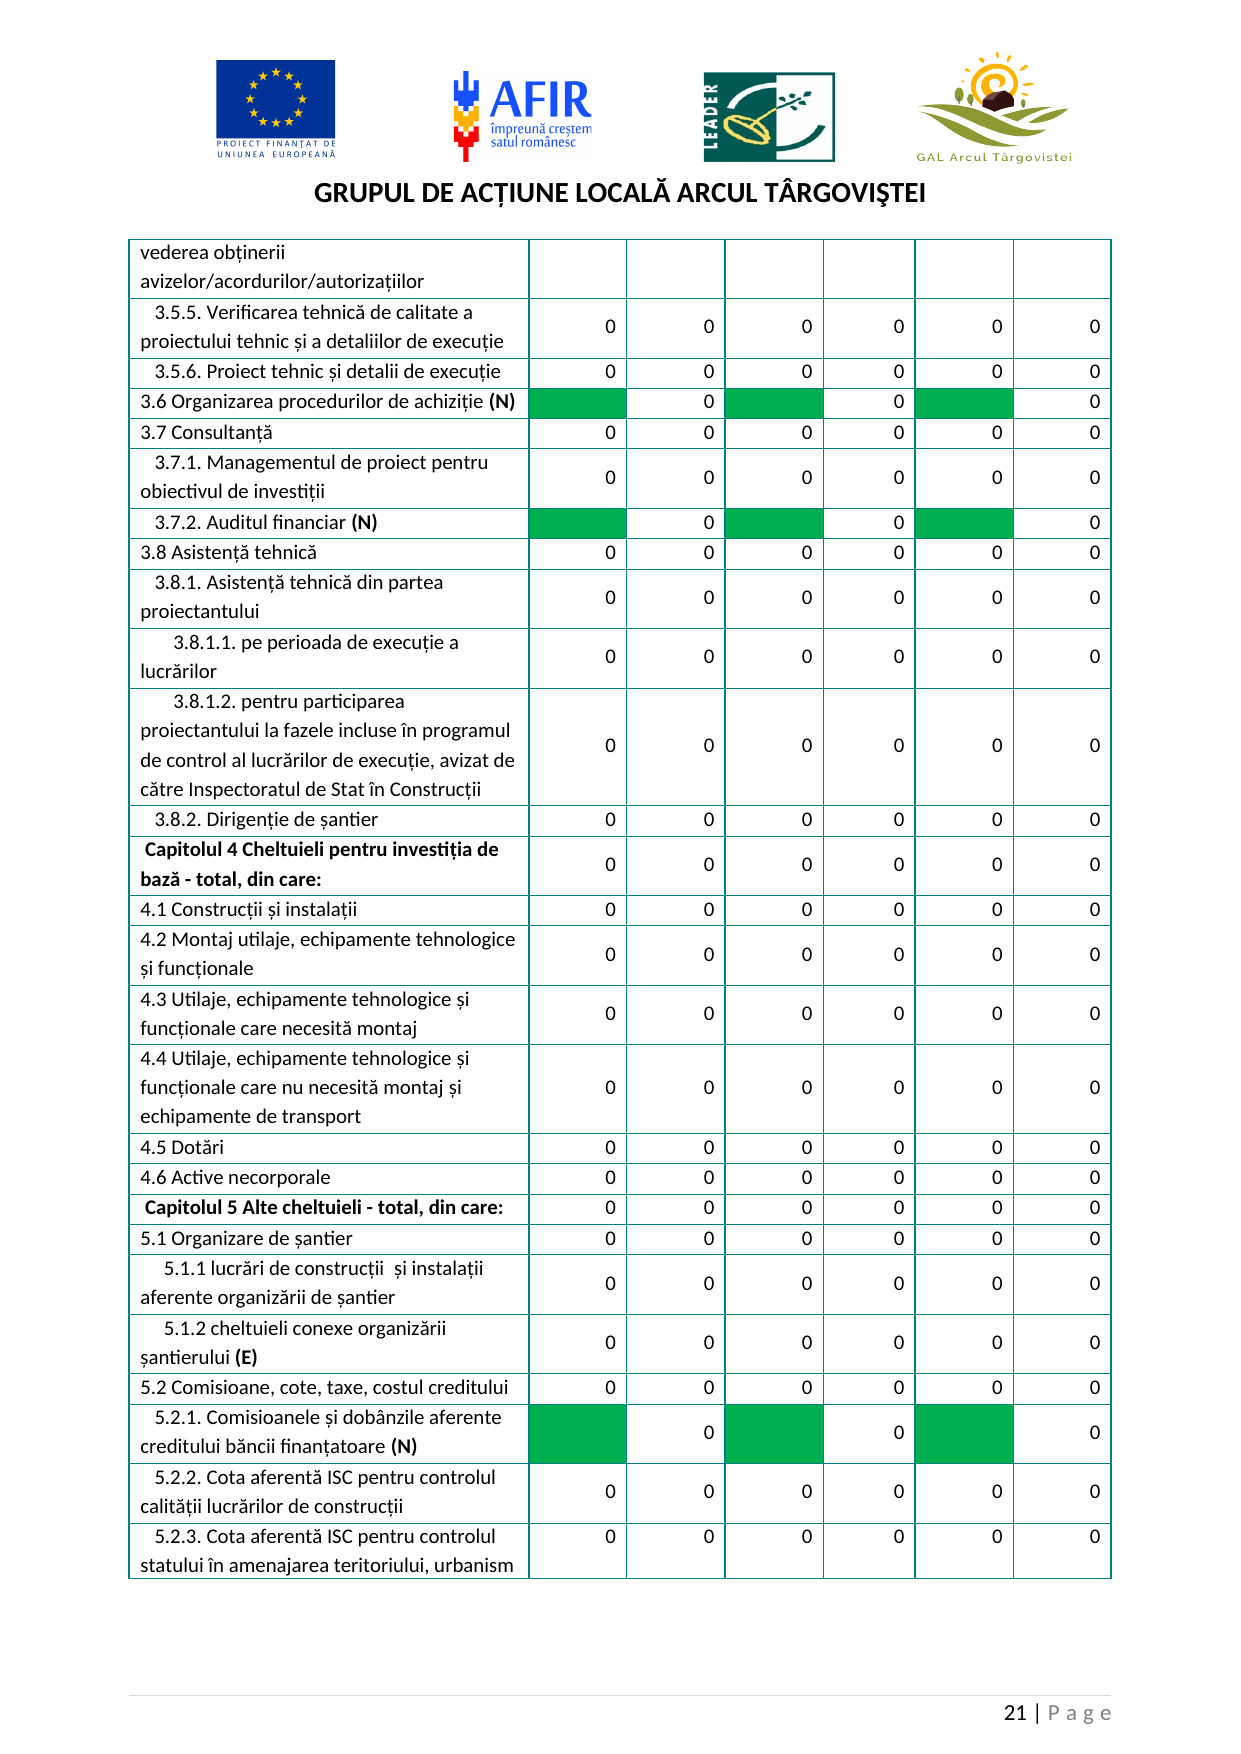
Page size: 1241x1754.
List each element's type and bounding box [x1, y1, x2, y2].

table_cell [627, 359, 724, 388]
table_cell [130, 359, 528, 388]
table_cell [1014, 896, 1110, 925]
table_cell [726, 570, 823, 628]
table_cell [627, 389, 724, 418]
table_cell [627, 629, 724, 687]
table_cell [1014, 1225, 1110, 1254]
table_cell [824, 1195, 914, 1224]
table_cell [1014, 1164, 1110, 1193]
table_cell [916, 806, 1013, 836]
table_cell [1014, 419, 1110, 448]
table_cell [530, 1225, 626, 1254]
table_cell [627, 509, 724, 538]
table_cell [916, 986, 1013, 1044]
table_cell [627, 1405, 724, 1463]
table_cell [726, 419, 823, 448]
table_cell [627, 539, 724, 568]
picture [703, 72, 836, 162]
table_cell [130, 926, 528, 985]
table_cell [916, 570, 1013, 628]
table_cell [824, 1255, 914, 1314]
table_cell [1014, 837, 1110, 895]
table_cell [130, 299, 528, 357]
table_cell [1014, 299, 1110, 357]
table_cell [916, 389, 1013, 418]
picture [216, 60, 336, 162]
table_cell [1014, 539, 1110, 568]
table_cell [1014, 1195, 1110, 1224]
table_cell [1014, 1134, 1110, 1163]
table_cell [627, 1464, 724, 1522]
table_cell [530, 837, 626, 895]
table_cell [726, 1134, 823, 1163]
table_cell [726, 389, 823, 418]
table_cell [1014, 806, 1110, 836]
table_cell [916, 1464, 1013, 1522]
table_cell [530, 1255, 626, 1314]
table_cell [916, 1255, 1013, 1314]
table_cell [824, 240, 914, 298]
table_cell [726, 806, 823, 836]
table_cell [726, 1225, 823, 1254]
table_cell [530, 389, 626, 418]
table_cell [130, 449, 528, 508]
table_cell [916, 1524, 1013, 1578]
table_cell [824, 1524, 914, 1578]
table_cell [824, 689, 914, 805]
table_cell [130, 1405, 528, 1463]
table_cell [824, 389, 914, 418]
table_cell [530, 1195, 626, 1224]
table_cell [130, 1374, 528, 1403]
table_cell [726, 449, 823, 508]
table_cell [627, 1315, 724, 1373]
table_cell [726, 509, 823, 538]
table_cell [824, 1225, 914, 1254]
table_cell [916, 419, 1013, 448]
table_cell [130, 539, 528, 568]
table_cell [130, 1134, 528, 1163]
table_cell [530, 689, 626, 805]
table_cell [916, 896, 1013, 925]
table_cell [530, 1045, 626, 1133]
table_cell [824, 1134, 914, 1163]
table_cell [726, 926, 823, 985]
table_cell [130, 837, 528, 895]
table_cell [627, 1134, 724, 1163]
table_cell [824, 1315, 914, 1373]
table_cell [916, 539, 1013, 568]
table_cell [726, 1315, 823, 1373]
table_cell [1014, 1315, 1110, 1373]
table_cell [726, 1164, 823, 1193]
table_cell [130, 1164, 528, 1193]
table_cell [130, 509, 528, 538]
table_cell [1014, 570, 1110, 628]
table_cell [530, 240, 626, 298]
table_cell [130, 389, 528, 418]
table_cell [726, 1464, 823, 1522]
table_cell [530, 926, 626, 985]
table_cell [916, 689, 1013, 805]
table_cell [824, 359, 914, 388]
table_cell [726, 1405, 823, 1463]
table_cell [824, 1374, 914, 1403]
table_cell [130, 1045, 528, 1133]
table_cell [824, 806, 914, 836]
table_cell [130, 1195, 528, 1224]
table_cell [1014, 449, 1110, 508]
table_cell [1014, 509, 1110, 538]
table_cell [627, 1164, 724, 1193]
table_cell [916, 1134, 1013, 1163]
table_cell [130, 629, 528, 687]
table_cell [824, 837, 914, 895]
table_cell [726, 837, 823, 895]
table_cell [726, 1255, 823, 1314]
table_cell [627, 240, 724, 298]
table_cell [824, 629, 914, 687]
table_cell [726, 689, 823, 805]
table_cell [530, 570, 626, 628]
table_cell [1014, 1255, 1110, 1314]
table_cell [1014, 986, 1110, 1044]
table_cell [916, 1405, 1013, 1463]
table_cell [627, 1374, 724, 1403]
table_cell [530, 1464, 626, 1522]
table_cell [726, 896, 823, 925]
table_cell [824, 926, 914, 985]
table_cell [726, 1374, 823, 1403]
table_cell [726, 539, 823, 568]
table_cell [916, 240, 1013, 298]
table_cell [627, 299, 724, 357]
picture [912, 50, 1077, 165]
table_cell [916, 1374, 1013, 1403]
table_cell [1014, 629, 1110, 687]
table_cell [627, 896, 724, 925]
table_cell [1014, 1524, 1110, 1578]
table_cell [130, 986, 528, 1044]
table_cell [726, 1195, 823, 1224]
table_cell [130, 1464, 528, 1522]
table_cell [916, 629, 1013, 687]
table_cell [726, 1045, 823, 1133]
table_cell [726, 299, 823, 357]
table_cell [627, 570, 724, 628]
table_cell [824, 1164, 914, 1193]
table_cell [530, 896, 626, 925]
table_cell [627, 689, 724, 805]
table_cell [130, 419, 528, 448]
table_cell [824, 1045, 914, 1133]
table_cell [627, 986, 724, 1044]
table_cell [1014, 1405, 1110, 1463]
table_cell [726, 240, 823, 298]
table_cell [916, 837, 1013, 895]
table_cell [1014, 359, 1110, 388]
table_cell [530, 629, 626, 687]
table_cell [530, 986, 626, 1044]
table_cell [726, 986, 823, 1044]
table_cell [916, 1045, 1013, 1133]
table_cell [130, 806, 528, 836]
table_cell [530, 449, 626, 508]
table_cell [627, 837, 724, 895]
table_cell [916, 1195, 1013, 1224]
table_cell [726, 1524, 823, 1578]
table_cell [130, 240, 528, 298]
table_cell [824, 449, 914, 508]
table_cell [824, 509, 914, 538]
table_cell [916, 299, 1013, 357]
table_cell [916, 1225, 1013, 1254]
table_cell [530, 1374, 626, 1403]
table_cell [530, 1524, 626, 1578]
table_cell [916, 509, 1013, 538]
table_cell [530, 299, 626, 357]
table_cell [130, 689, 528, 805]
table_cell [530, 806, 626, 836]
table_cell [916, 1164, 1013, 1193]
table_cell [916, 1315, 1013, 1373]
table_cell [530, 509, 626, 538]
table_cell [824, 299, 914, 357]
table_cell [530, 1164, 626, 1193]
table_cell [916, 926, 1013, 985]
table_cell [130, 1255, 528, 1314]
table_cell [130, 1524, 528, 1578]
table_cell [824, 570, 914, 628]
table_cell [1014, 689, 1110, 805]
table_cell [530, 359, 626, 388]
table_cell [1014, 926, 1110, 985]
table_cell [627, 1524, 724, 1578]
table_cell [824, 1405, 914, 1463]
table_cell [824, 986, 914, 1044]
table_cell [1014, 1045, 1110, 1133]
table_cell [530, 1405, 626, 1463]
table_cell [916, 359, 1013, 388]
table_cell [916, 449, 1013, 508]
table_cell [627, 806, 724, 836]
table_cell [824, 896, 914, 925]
picture [453, 71, 592, 162]
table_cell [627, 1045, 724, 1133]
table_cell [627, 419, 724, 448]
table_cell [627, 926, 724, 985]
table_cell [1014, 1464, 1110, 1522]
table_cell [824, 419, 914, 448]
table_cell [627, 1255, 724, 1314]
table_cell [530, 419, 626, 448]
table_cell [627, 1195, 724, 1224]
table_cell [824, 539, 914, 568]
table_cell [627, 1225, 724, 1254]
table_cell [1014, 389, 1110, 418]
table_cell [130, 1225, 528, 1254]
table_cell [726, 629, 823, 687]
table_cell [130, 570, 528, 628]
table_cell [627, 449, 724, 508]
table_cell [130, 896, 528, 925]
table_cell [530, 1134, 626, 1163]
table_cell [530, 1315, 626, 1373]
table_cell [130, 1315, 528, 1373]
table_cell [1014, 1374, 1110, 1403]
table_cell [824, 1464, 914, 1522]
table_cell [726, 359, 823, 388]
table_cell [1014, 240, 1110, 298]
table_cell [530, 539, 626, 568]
